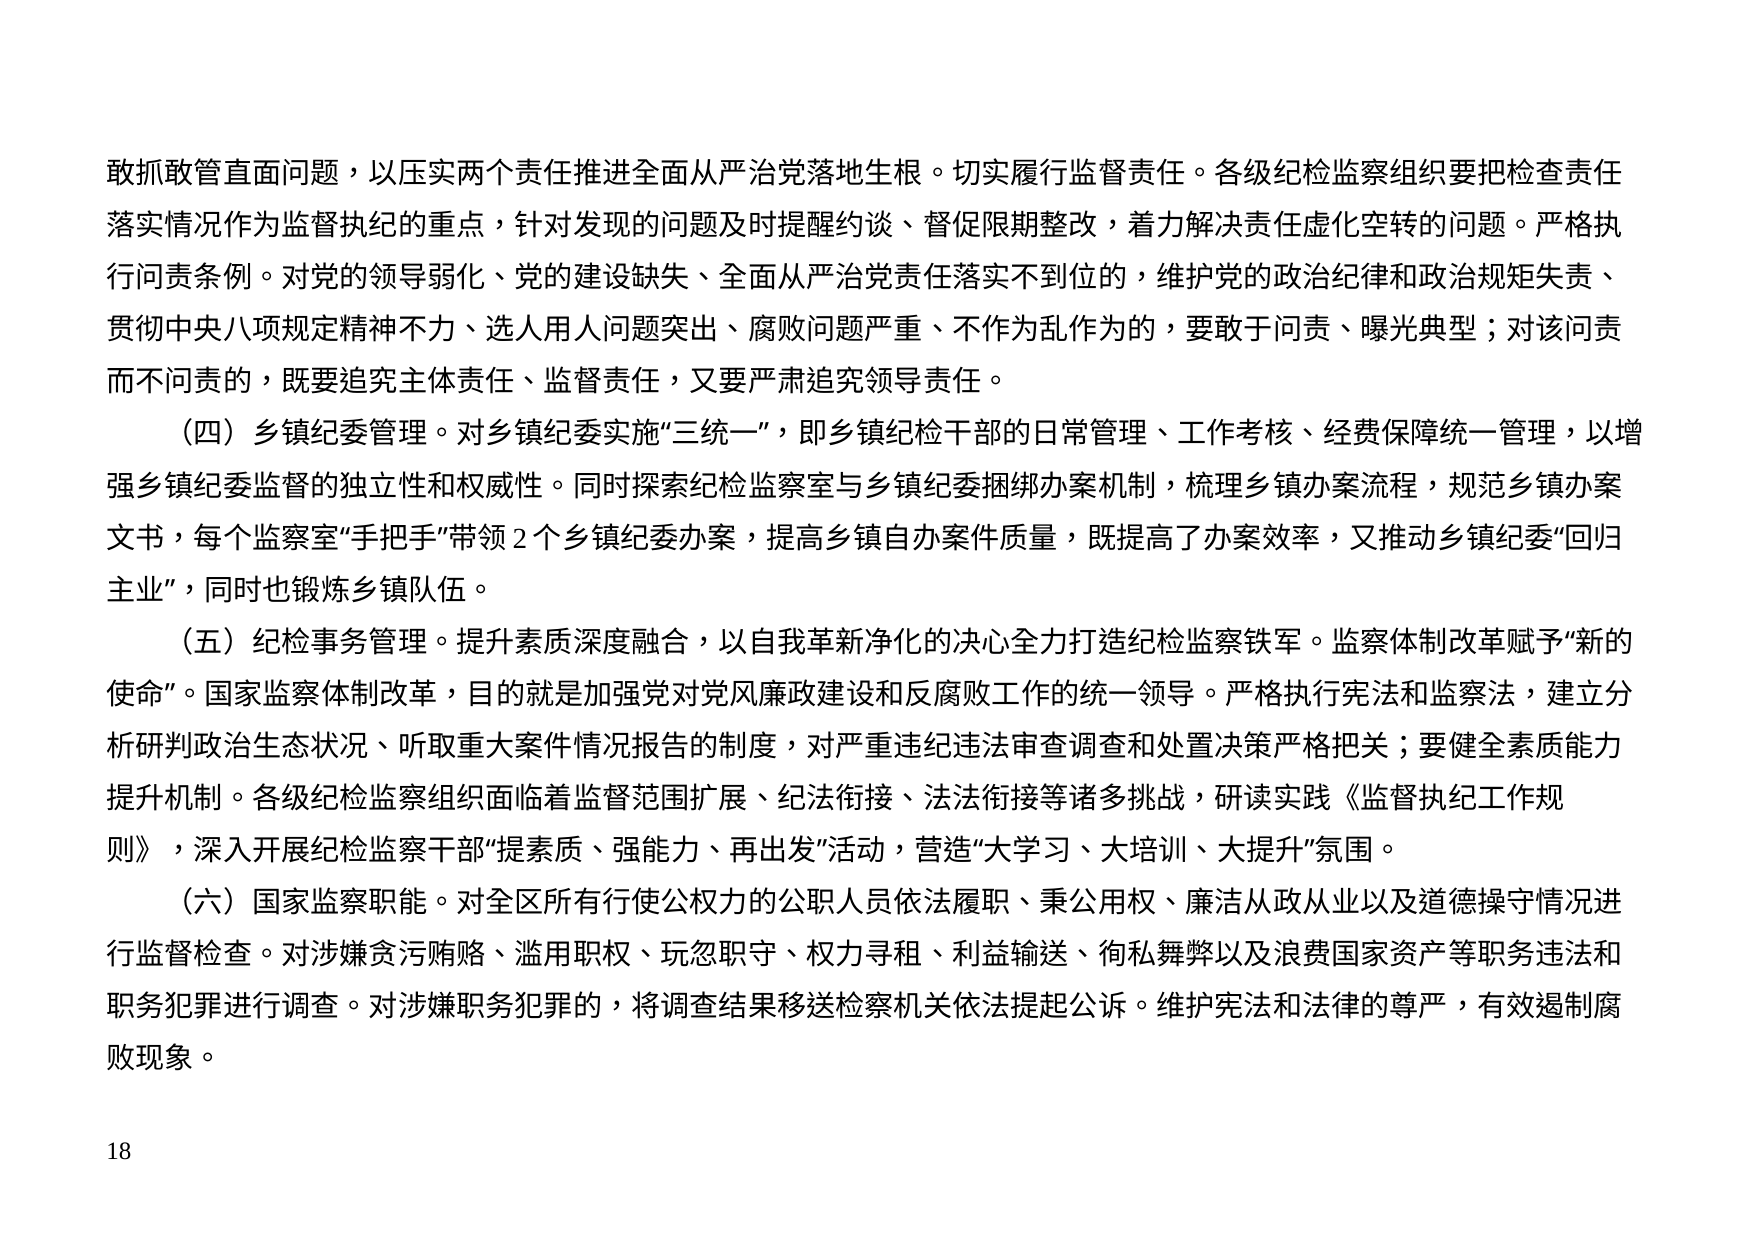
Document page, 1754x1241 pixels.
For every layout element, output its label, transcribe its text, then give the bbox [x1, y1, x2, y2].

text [106, 142, 1648, 402]
text （四）乡镇纪委管理。对乡镇纪委实施“三统一”，即乡镇纪检干部的日常管理、工作考核、经费保障统一管理，以增强乡镇纪委监督的独立性和权威性。同时探索纪检监察室与乡镇纪委捆绑办案机制，梳理乡镇办案流程，规范乡镇办案文书，每个监察室“手把手”带领2个乡镇纪委办案，提高乡镇自办案件质量，既提高了办案效率，又推动乡镇纪委“回归主业”，同时也锻炼乡镇队伍。 [106, 402, 1648, 611]
text （五）纪检事务管理。提升素质深度融合，以自我革新净化的决心全力打造纪检监察铁军。监察体制改革赋予“新的使命”。国家监察体制改革，目的就是加强党对党风廉政建设和反腐败工作的统一领导。严格执行宪法和监察法，建立分析研判政治生态状况、听取重大案件情况报告的制度，对严重违纪违法审查调查和处置决策严格把关；要健全素质能力提升机制。各级纪检监察组织面临着监督范围扩展、纪法衔接、法法衔接等诸多挑战，研读实践《监督执纪工作规则》，深入开展纪检监察干部“提素质、强能力、再出发”活动，营造“大学习、大培训、大提升”氛围。 [106, 611, 1648, 871]
text （六）国家监察职能。对全区所有行使公权力的公职人员依法履职、秉公用权、廉洁从政从业以及道德操守情况进行监督检查。对涉嫌贪污贿赂、滥用职权、玩忽职守、权力寻租、利益输送、徇私舞弊以及浪费国家资产等职务违法和职务犯罪进行调查。对涉嫌职务犯罪的，将调查结果移送检察机关依法提起公诉。维护宪法和法律的尊严，有效遏制腐败现象。 [106, 871, 1648, 1079]
